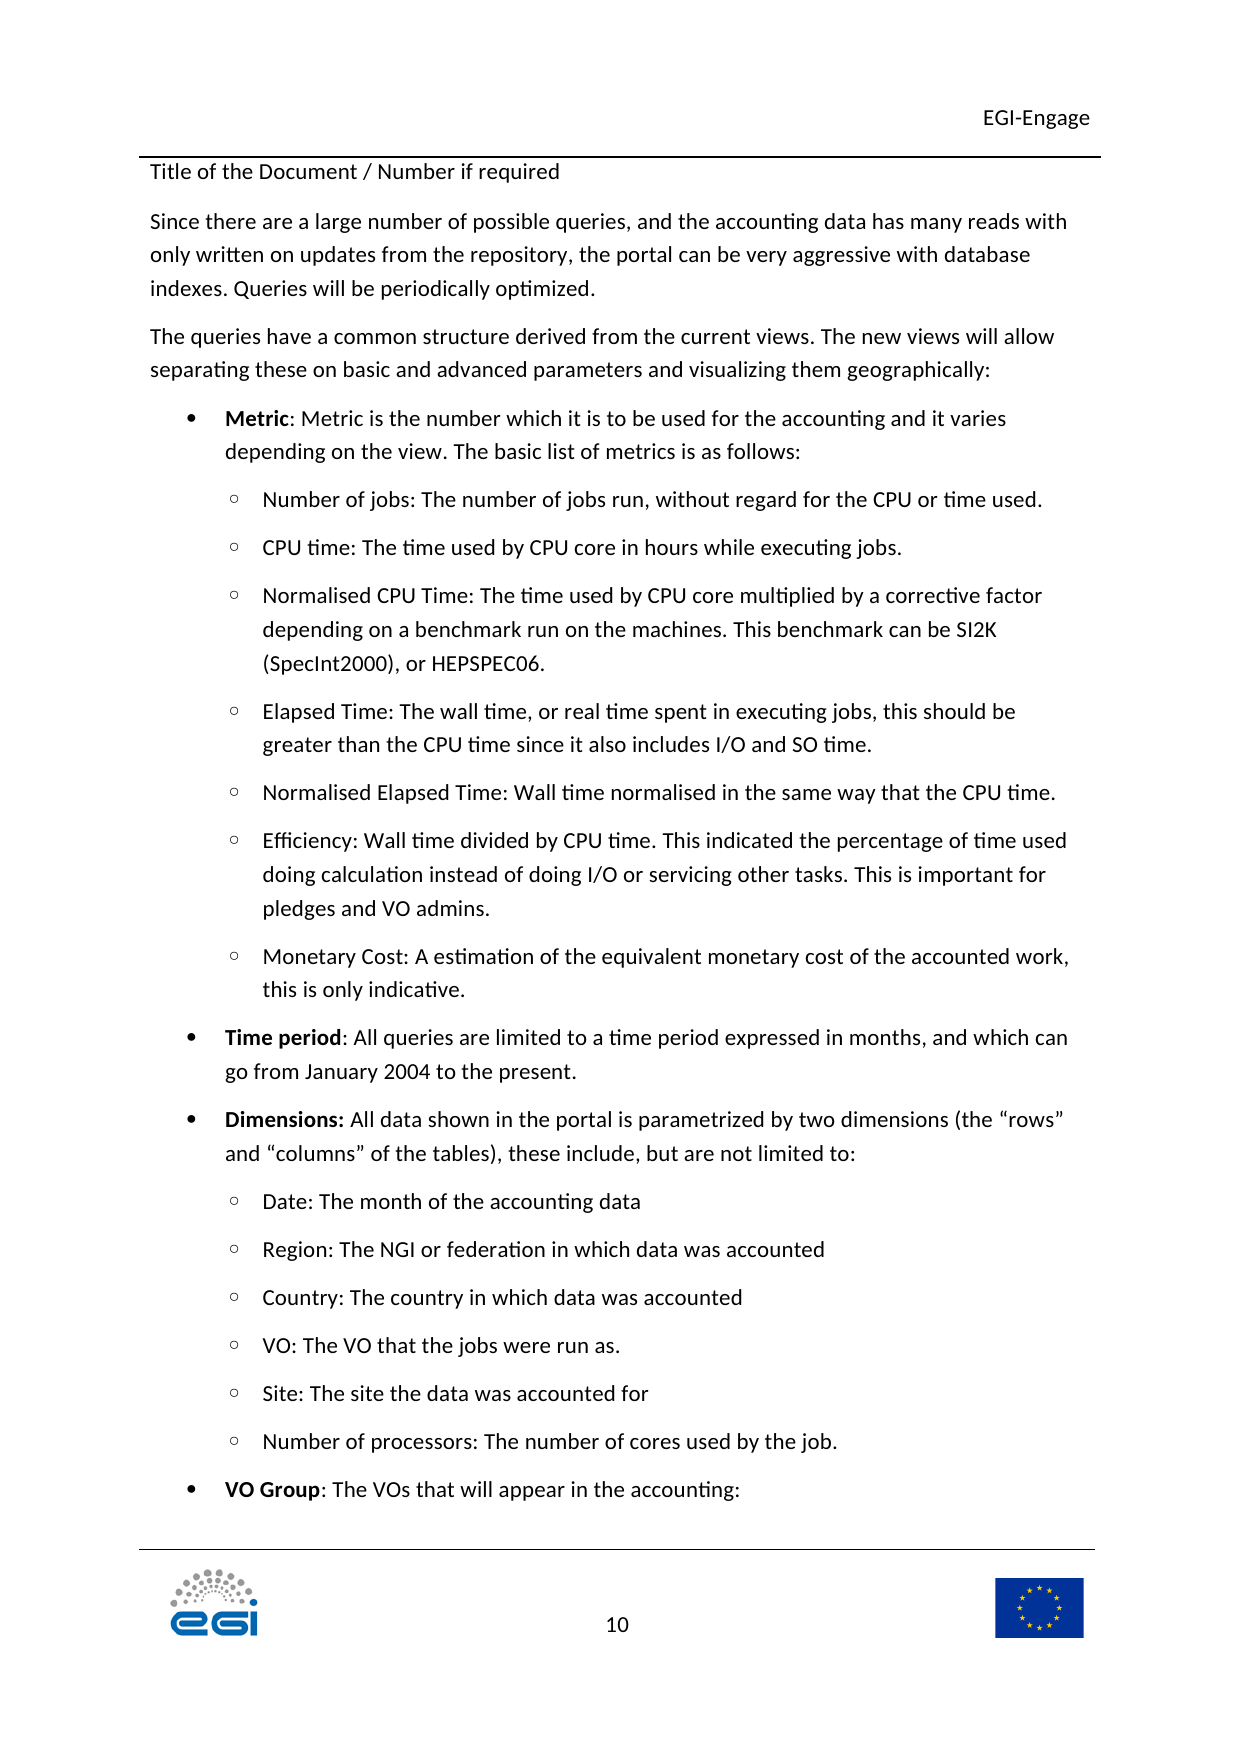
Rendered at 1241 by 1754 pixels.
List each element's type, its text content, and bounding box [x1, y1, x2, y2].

list VO: The VO that the jobs were run as. [225, 1331, 1090, 1359]
list Monetary Cost: A estimation of the equivalent monetary cost of the accounted work, this is only indicative. [225, 942, 1090, 1003]
text Since there are a large number of possible queries, and the accounting data has many reads with only written on updates from the repository, the portal can be very aggressive with database indexes. Queries will be periodically optimized. [150, 207, 1090, 302]
list Metric: Metric is the number which it is to be used for the accounting and it varies depending on the view. The basic list of metrics is as follows: [187, 404, 1090, 465]
list CPU time: The time used by CPU core in hours while executing jobs. [225, 533, 1090, 561]
list Normalised Elapsed Time: Wall time normalised in the same way that the CPU time. [225, 778, 1090, 806]
list Number of processors: The number of cores used by the job. [225, 1427, 1090, 1455]
list Normalised CPU Time: The time used by CPU core multiplied by a corrective factor depending on a benchmark run on the machines. This benchmark can be SI2K (SpecInt2000), or HEPSPEC06. [225, 582, 1090, 677]
list VO Group: The VOs that will appear in the accounting: [187, 1476, 1090, 1503]
list Site: The site the data was accounted for [225, 1379, 1090, 1407]
list Region: The NGI or federation in which data was accounted [225, 1235, 1090, 1263]
list Date: The month of the accounting data [225, 1187, 1090, 1215]
list Country: The country in which data was accounted [225, 1283, 1090, 1311]
list Time period: All queries are limited to a time period expressed in months, and which can go from January 2004 to the present. [187, 1023, 1090, 1085]
text The queries have a common structure derived from the current views. The new views will allow separating these on basic and advanced parameters and visualizing them geographically: [150, 322, 1090, 383]
list Number of jobs: The number of jobs run, without regard for the CPU or time used. [225, 485, 1090, 513]
picture [995, 1578, 1084, 1638]
list Dimensions: All data shown in the portal is parametrized by two dimensions (the “rows” and “columns” of the tables), these include, but are not limited to: [187, 1105, 1090, 1167]
list Elapsed Time: The wall time, or real time spent in executing jobs, this should be greater than the CPU time since it also includes I/O and SO time. [225, 697, 1090, 758]
list Efficiency: Wall time divided by CPU time. This indicated the percentage of time used doing calculation instead of doing I/O or servicing other tasks. This is important for pledges and VO admins. [225, 827, 1090, 922]
picture [150, 1567, 276, 1638]
